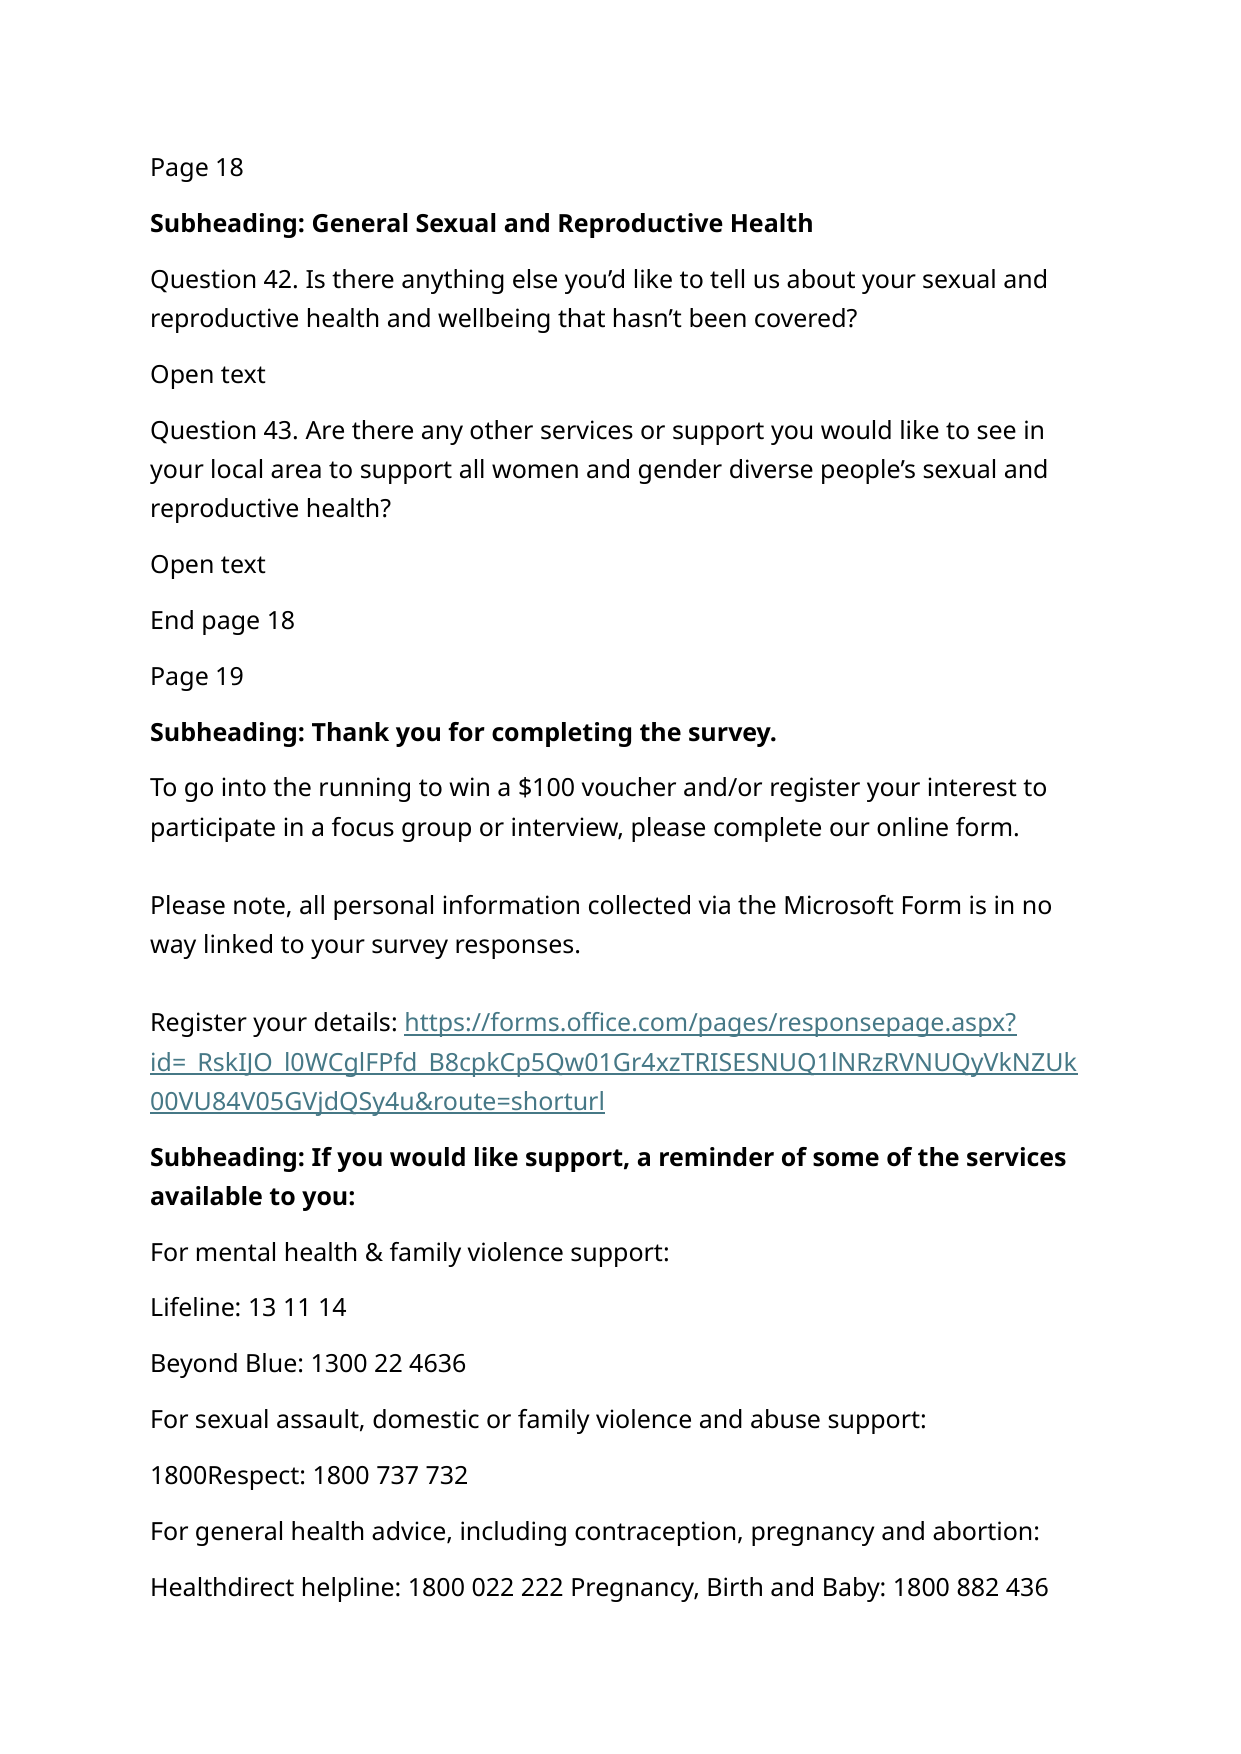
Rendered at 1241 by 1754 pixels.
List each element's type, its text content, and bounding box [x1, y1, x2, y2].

text For mental health & family violence support: [150, 1234, 1090, 1268]
text Healthdirect helpline: 1800 022 222 Pregnancy, Birth and Baby: 1800 882 436 [150, 1569, 1090, 1603]
text Page 19 [150, 658, 1090, 692]
text Open text [150, 357, 1090, 391]
text Page 18 [150, 150, 1090, 184]
text 1800Respect: 1800 737 732 [150, 1457, 1090, 1492]
text To go into the running to win a $100 voucher and/or register your interest to participate in a focus group or interview, please complete our online form. Please note, all personal information collected via the Microsoft Form is in no way linked to your survey responses. Register your details: https://forms.office.com/pages/responsepage.aspx?id=_RskIJO_l0WCglFPfd_B8cpkCp5Qw01Gr4xzTRISESNUQ1lNRzRVNUQyVkNZUk00VU84V05GVjdQSy4u&route=shorturl [150, 770, 1090, 1117]
text Subheading: If you would like support, a reminder of some of the services available to you: [150, 1139, 1090, 1212]
text Subheading: Thank you for completing the survey. [150, 714, 1090, 748]
text Question 42. Is there anything else you’d like to tell us about your sexual and reproductive health and wellbeing that hasn’t been covered? [150, 262, 1090, 335]
text Question 43. Are there any other services or support you would like to see in your local area to support all women and gender diverse people’s sexual and reproductive health? [150, 412, 1090, 525]
text Subheading: General Sexual and Reproductive Health [150, 206, 1090, 240]
text End page 18 [150, 602, 1090, 637]
text Open text [150, 547, 1090, 581]
text Beyond Blue: 1300 22 4636 [150, 1346, 1090, 1380]
text For general health advice, including contraception, pregnancy and abortion: [150, 1513, 1090, 1547]
text Lifeline: 13 11 14 [150, 1290, 1090, 1324]
text For sexual assault, domestic or family violence and abuse support: [150, 1402, 1090, 1436]
